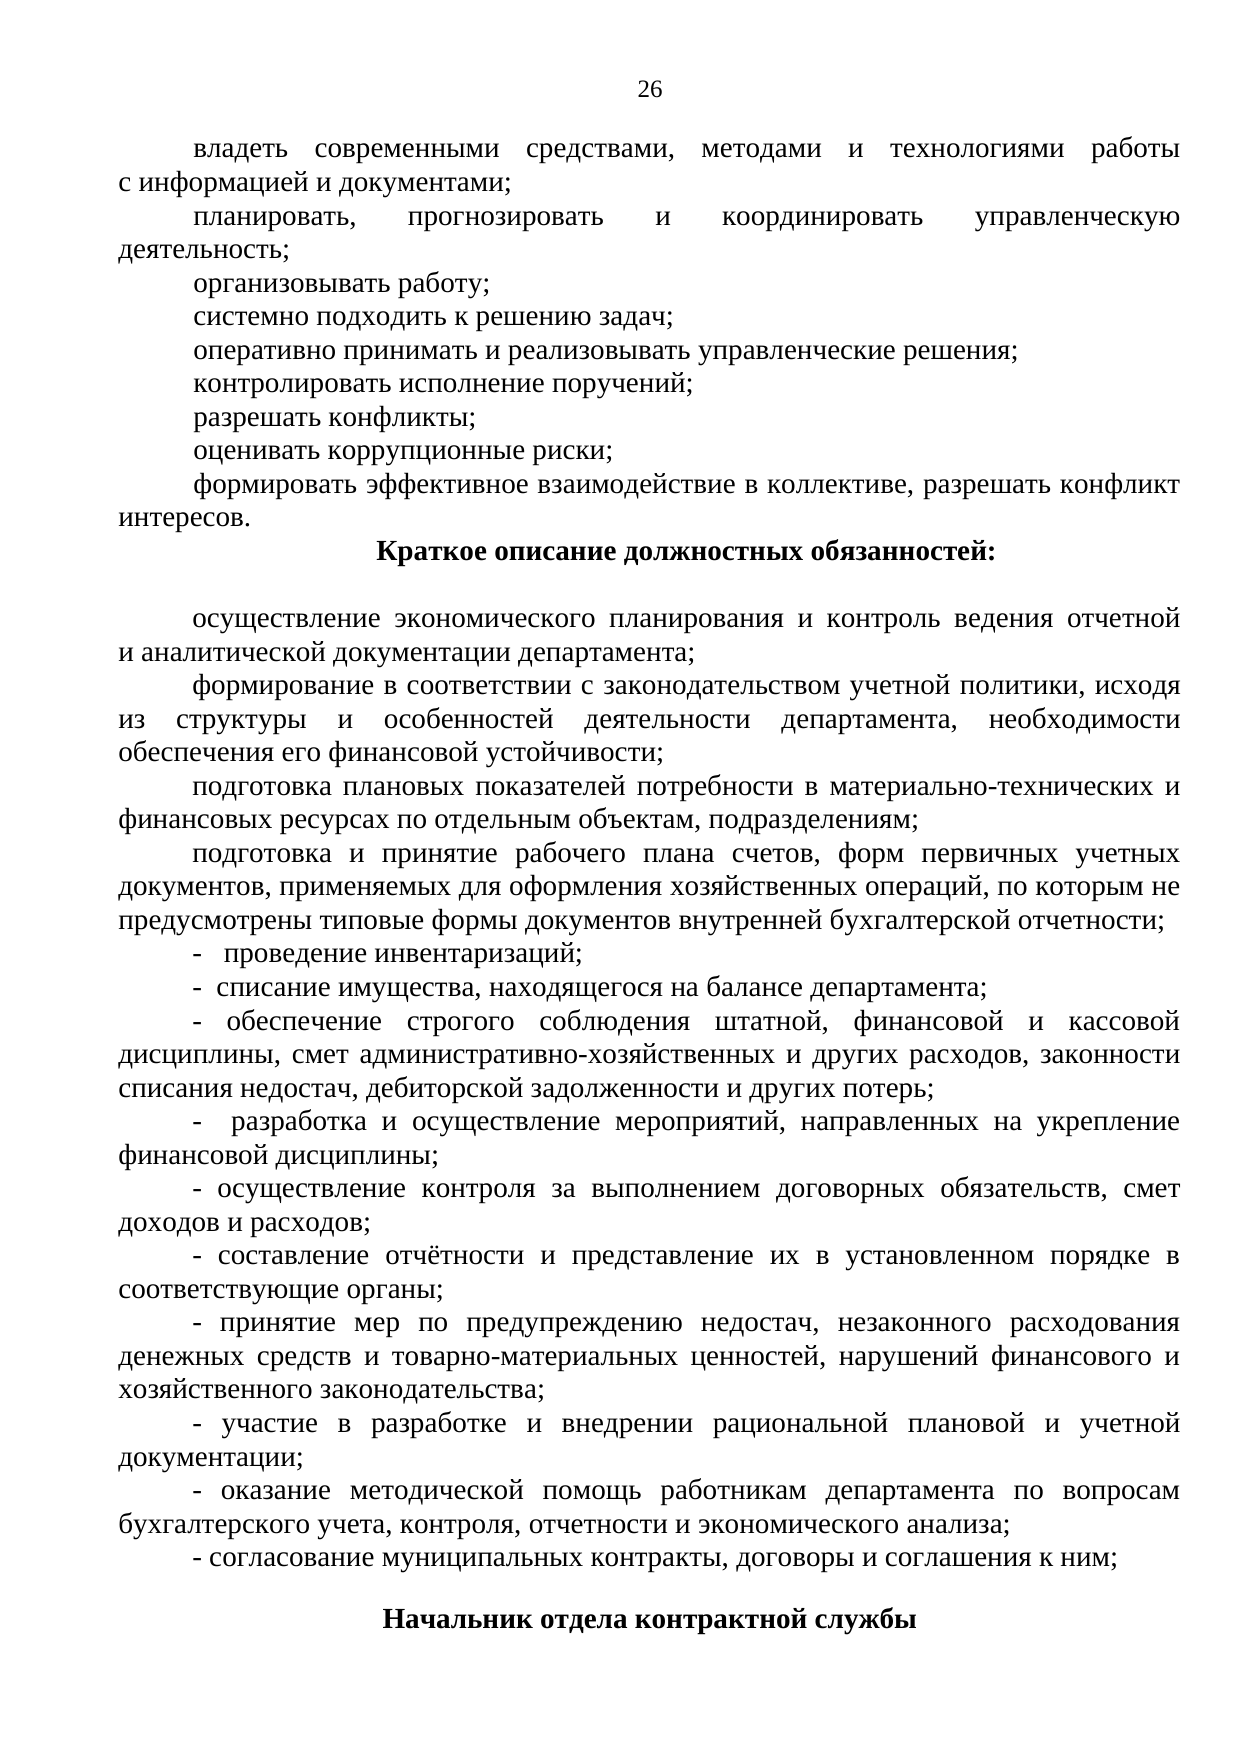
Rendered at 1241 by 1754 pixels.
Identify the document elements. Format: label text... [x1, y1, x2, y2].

text - списание имущества, находящегося на балансе департамента; [118, 969, 1181, 1003]
text - оказание методической помощь работникам департамента по вопросам бухгалтерского учета, контроля, отчетности и экономического анализа; [118, 1472, 1181, 1539]
text - проведение инвентаризаций; [118, 936, 1181, 969]
text формировать эффективное взаимодействие в коллективе, разрешать конфликт интересов. [118, 466, 1181, 533]
text Начальник отдела контрактной службы [118, 1601, 1181, 1634]
text - осуществление контроля за выполнением договорных обязательств, смет доходов и расходов; [118, 1170, 1181, 1237]
text осуществление экономического планирования и контроль ведения отчетной и аналитической документации департамента; [118, 600, 1181, 667]
text оценивать коррупционные риски; [118, 432, 1181, 466]
text подготовка плановых показателей потребности в материально-технических и финансовых ресурсах по отдельным объектам, подразделениям; [118, 768, 1181, 835]
text - участие в разработке и внедрении рациональной плановой и учетной документации; [118, 1405, 1181, 1472]
text системно подходить к решению задач; [118, 298, 1181, 332]
text разрешать конфликты; [118, 399, 1181, 432]
text оперативно принимать и реализовывать управленческие решения; [118, 332, 1181, 365]
text подготовка и принятие рабочего плана счетов, форм первичных учетных документов, применяемых для оформления хозяйственных операций, по которым не предусмотрены типовые формы документов внутренней бухгалтерской отчетности; [118, 835, 1181, 936]
text владеть современными средствами, методами и технологиями работы с информацией и документами; [118, 131, 1181, 198]
text - разработка и осуществление мероприятий, направленных на укрепление финансовой дисциплины; [118, 1103, 1181, 1170]
text - обеспечение строгого соблюдения штатной, финансовой и кассовой дисциплины, смет административно-хозяйственных и других расходов, законности списания недостач, дебиторской задолженности и других потерь; [118, 1003, 1181, 1103]
text - согласование муниципальных контракты, договоры и соглашения к ним; [118, 1539, 1181, 1573]
text организовывать работу; [118, 265, 1181, 298]
text - составление отчётности и представление их в установленном порядке в соответствующие органы; [118, 1237, 1181, 1304]
text - принятие мер по предупреждению недостач, незаконного расходования денежных средств и товарно-материальных ценностей, нарушений финансового и хозяйственного законодательства; [118, 1304, 1181, 1405]
text Краткое описание должностных обязанностей: [118, 533, 1181, 567]
text планировать, прогнозировать и координировать управленческую деятельность; [118, 198, 1181, 265]
text контролировать исполнение поручений; [118, 365, 1181, 399]
text формирование в соответствии с законодательством учетной политики, исходя из структуры и особенностей деятельности департамента, необходимости обеспечения его финансовой устойчивости; [118, 667, 1181, 768]
